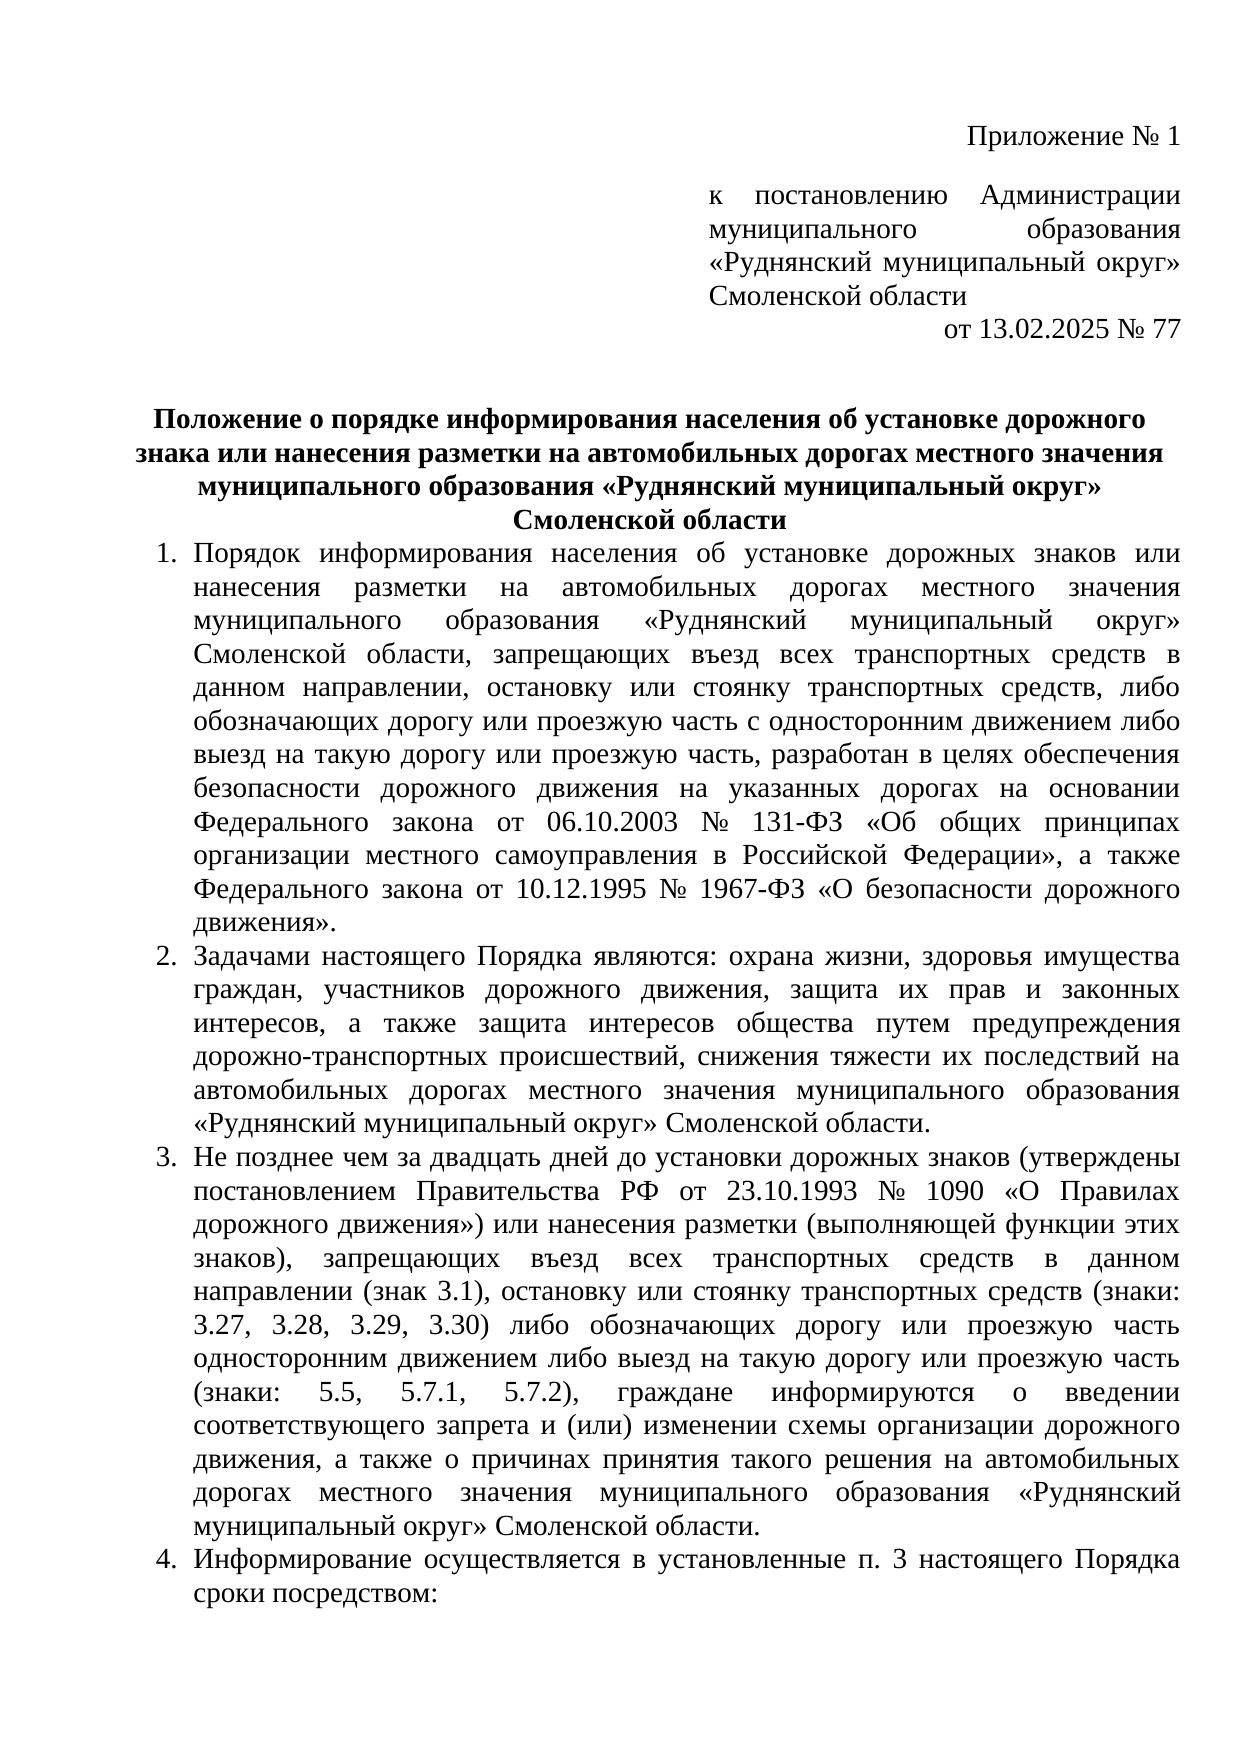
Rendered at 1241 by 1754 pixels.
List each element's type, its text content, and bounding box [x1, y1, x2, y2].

list Не позднее чем за двадцать дней до установки дорожных знаков (утверждены постановлением Правительства РФ от 23.10.1993 № 1090 «О Правилах дорожного движения») или нанесения разметки (выполняющей функции этих знаков), запрещающих въезд всех транспортных средств в данном направлении (знак 3.1), остановку или стоянку транспортных средств (знаки: 3.27, 3.28, 3.29, 3.30) либо обозначающих дорогу или проезжую часть односторонним движением либо выезд на такую дорогу или проезжую часть (знаки: 5.5, 5.7.1, 5.7.2), граждане информируются о введении соответствующего запрета и (или) изменении схемы организации дорожного движения, а также о причинах принятия такого решения на автомобильных дорогах местного значения муниципального образования «Руднянский муниципальный округ» Смоленской области. [156, 1139, 1181, 1542]
list Информирование осуществляется в установленные п. 3 настоящего Порядка сроки посредством: [156, 1542, 1181, 1609]
list Задачами настоящего Порядка являются: охрана жизни, здоровья имущества граждан, участников дорожного движения, защита их прав и законных интересов, а также защита интересов общества путем предупреждения дорожно-транспортных происшествий, снижения тяжести их последствий на автомобильных дорогах местного значения муниципального образования «Руднянский муниципальный округ» Смоленской области. [156, 938, 1181, 1139]
text к постановлению Администрации муниципального образования «Руднянский муниципальный округ» Смоленской области [709, 177, 1181, 312]
text от 13.02.2025 № 77 [118, 312, 1181, 345]
text Приложение № 1 [709, 118, 1181, 152]
list Порядок информирования населения об установке дорожных знаков или нанесения разметки на автомобильных дорогах местного значения муниципального образования «Руднянский муниципальный округ» Смоленской области, запрещающих въезд всех транспортных средств в данном направлении, остановку или стоянку транспортных средств, либо обозначающих дорогу или проезжую часть с односторонним движением либо выезд на такую дорогу или проезжую часть, разработан в целях обеспечения безопасности дорожного движения на указанных дорогах на основании Федерального закона от 06.10.2003 № 131-ФЗ «Об общих принципах организации местного самоуправления в Российской Федерации», а также Федерального закона от 10.12.1995 № 1967-ФЗ «О безопасности дорожного движения». [156, 535, 1181, 938]
text Положение о порядке информирования населения об установке дорожного знака или нанесения разметки на автомобильных дорогах местного значения муниципального образования «Руднянский муниципальный округ» Смоленской области [118, 401, 1181, 535]
